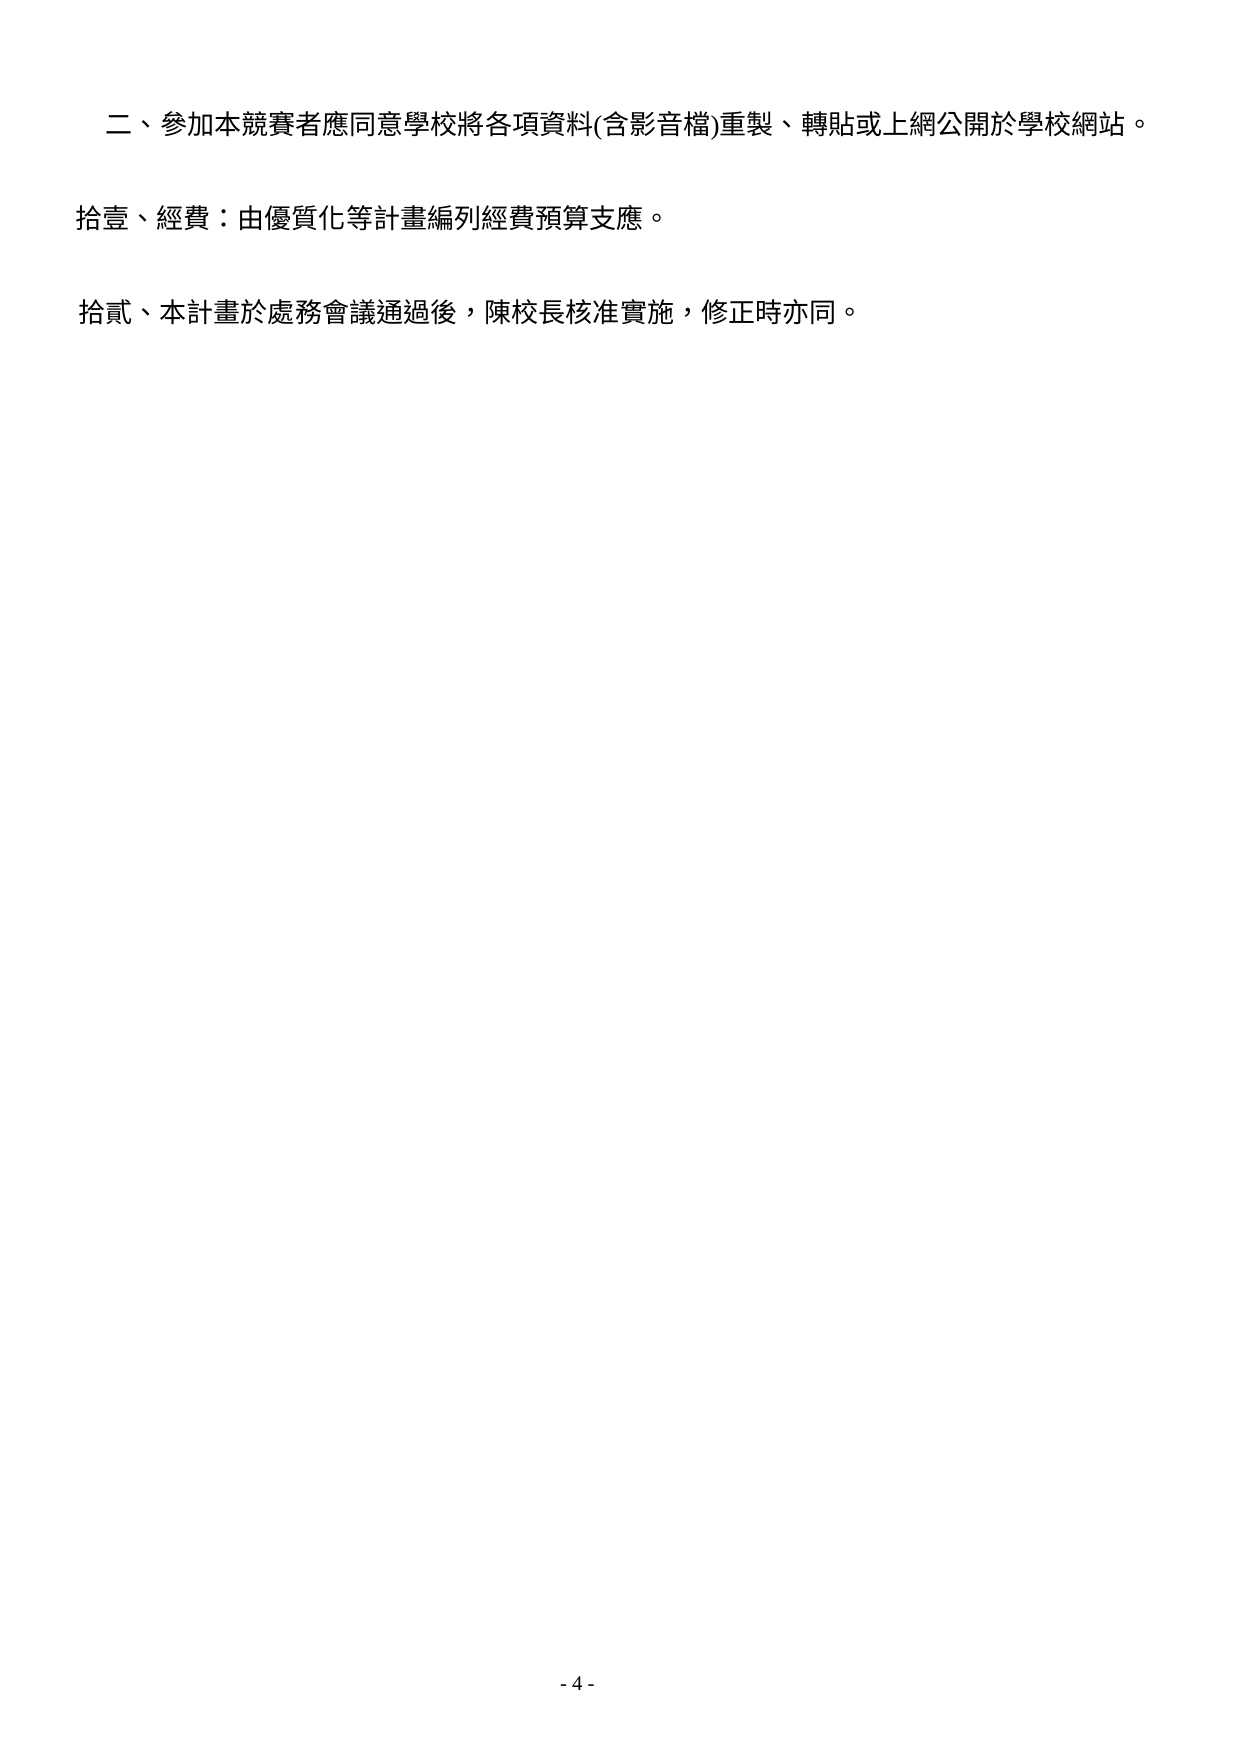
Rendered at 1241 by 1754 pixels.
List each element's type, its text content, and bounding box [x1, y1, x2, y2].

text 二、參加本競賽者應同意學校將各項資料(含影音檔)重製、轉貼或上網公開於學校網站。 [106, 85, 1181, 160]
text 拾貳、本計畫於處務會議通過後，陳校長核准實施，修正時亦同。 [78, 273, 1181, 348]
text 拾壹、經費：由優質化等計畫編列經費預算支應。 [75, 179, 1181, 254]
